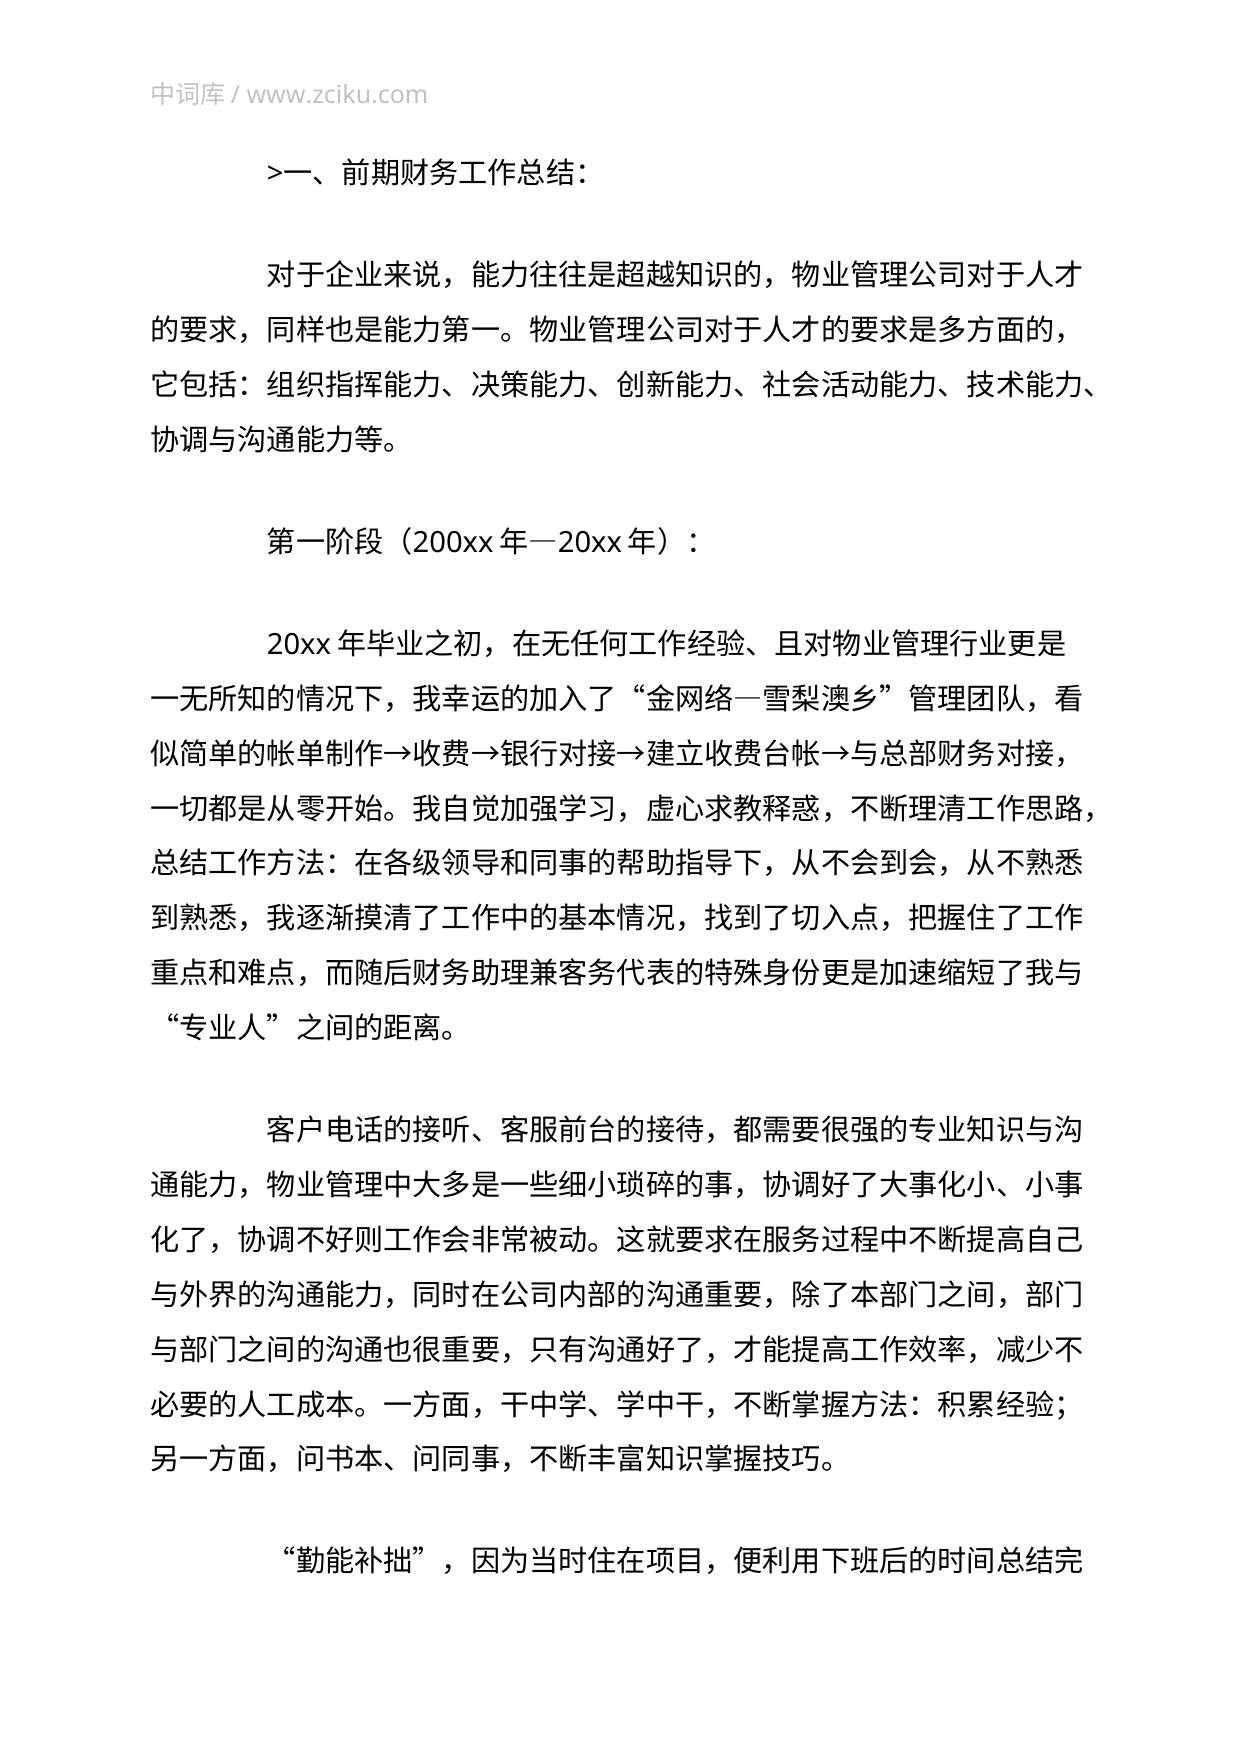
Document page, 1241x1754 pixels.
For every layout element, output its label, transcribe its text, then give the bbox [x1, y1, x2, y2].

text 20xx年毕业之初，在无任何工作经验、且对物业管理行业更是一无所知的情况下，我幸运的加入了“金网络—雪梨澳乡”管理团队，看似简单的帐单制作→收费→银行对接→建立收费台帐→与总部财务对接，一切都是从零开始。我自觉加强学习，虚心求教释惑，不断理清工作思路，总结工作方法：在各级领导和同事的帮助指导下，从不会到会，从不熟悉到熟悉，我逐渐摸清了工作中的基本情况，找到了切入点，把握住了工作重点和难点，而随后财务助理兼客务代表的特殊身份更是加速缩短了我与“专业人”之间的距离。 [150, 620, 1090, 1047]
text 对于企业来说，能力往往是超越知识的，物业管理公司对于人才的要求，同样也是能力第一。物业管理公司对于人才的要求是多方面的，它包括：组织指挥能力、决策能力、创新能力、社会活动能力、技术能力、协调与沟通能力等。 [150, 252, 1090, 459]
text 客户电话的接听、客服前台的接待，都需要很强的专业知识与沟通能力，物业管理中大多是一些细小琐碎的事，协调好了大事化小、小事化了，协调不好则工作会非常被动。这就要求在服务过程中不断提高自己与外界的沟通能力，同时在公司内部的沟通重要，除了本部门之间，部门与部门之间的沟通也很重要，只有沟通好了，才能提高工作效率，减少不必要的人工成本。一方面，干中学、学中干，不断掌握方法：积累经验；另一方面，问书本、问同事，不断丰富知识掌握技巧。 [150, 1107, 1090, 1478]
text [150, 1538, 1090, 1580]
text 第一阶段（200xx年—20xx年）： [150, 518, 1090, 561]
text >一、前期财务工作总结： [150, 150, 1090, 192]
